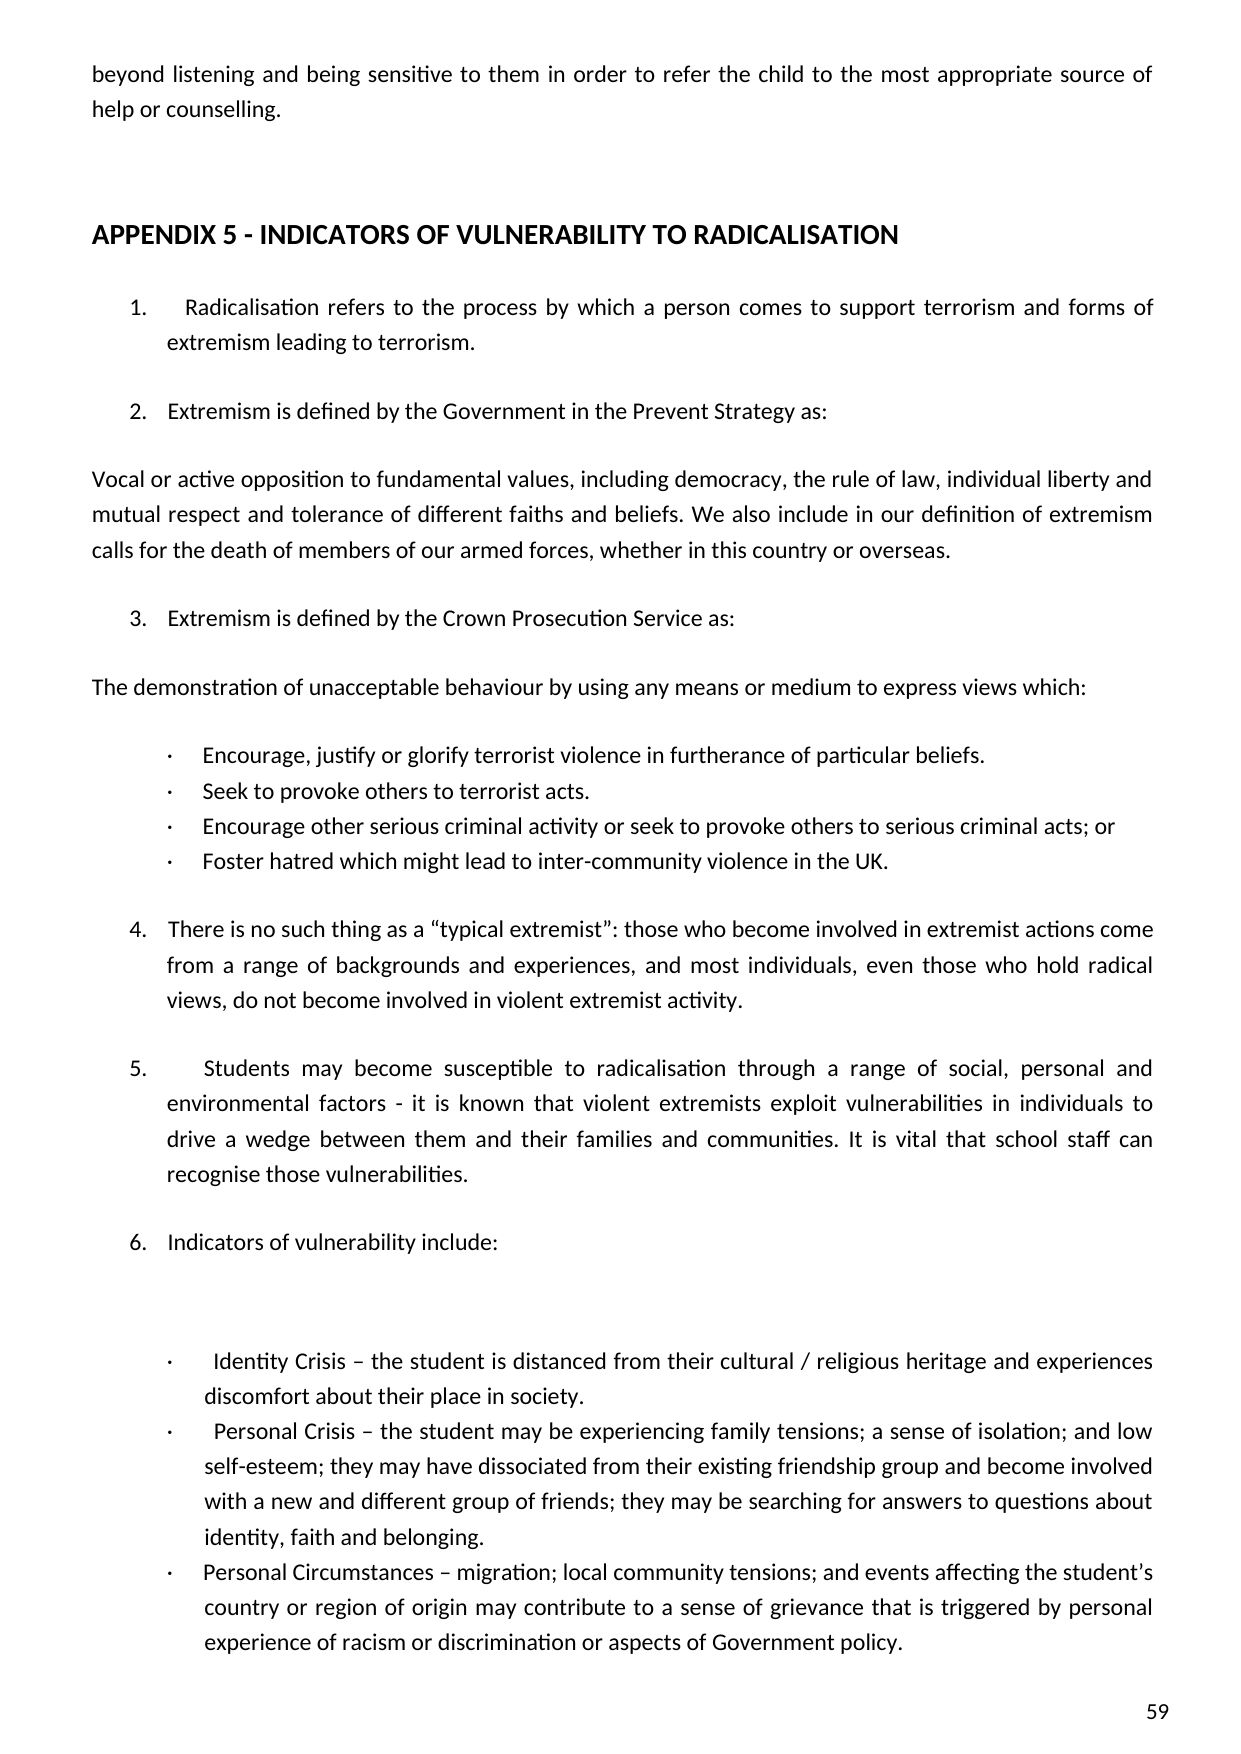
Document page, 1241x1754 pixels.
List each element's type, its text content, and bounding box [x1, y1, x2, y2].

text · Foster hatred which might lead to inter-community violence in the UK. [167, 846, 1155, 875]
text 1. Radicalisation refers to the process by which a person comes to support terrorism and forms of extremism leading to terrorism. [129, 292, 1155, 356]
text · Encourage, justify or glorify terrorist violence in furtherance of particular beliefs. [167, 741, 1155, 770]
text 3. Extremism is defined by the Crown Prosecution Service as: [129, 603, 1155, 633]
text · Encourage other serious criminal activity or seek to provoke others to serious criminal acts; or [167, 811, 1155, 840]
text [92, 59, 1155, 123]
text APPENDIX 5 - INDICATORS OF VULNERABILITY TO RADICALISATION [92, 216, 1155, 251]
text The demonstration of unacceptable behaviour by using any means or medium to express views which: [92, 672, 1155, 701]
text · Identity Crisis – the student is distanced from their cultural / religious heritage and experiences discomfort about their place in society. [167, 1346, 1155, 1410]
text 6. Indicators of vulnerability include: [129, 1227, 1155, 1257]
text 5. Students may become susceptible to radicalisation through a range of social, personal and environmental factors - it is known that violent extremists exploit vulnerabilities in individuals to drive a wedge between them and their families and communities. It is vital that school staff can recognise those vulnerabilities. [129, 1053, 1155, 1188]
text · Personal Crisis – the student may be experiencing family tensions; a sense of isolation; and low self-esteem; they may have dissociated from their existing friendship group and become involved with a new and different group of friends; they may be searching for answers to questions about identity, faith and belonging. [167, 1416, 1155, 1551]
text 2. Extremism is defined by the Government in the Prevent Strategy as: [129, 396, 1155, 425]
text · Seek to provoke others to terrorist acts. [167, 776, 1155, 805]
text Vocal or active opposition to fundamental values, including democracy, the rule of law, individual liberty and mutual respect and tolerance of different faiths and beliefs. We also include in our definition of extremism calls for the death of members of our armed forces, whether in this country or overseas. [92, 464, 1155, 564]
text 4. There is no such thing as a “typical extremist”: those who become involved in extremist actions come from a range of backgrounds and experiences, and most individuals, even those who hold radical views, do not become involved in violent extremist activity. [129, 914, 1155, 1014]
text · Personal Circumstances – migration; local community tensions; and events affecting the student’s country or region of origin may contribute to a sense of grievance that is triggered by personal experience of racism or discrimination or aspects of Government policy. [167, 1557, 1155, 1656]
